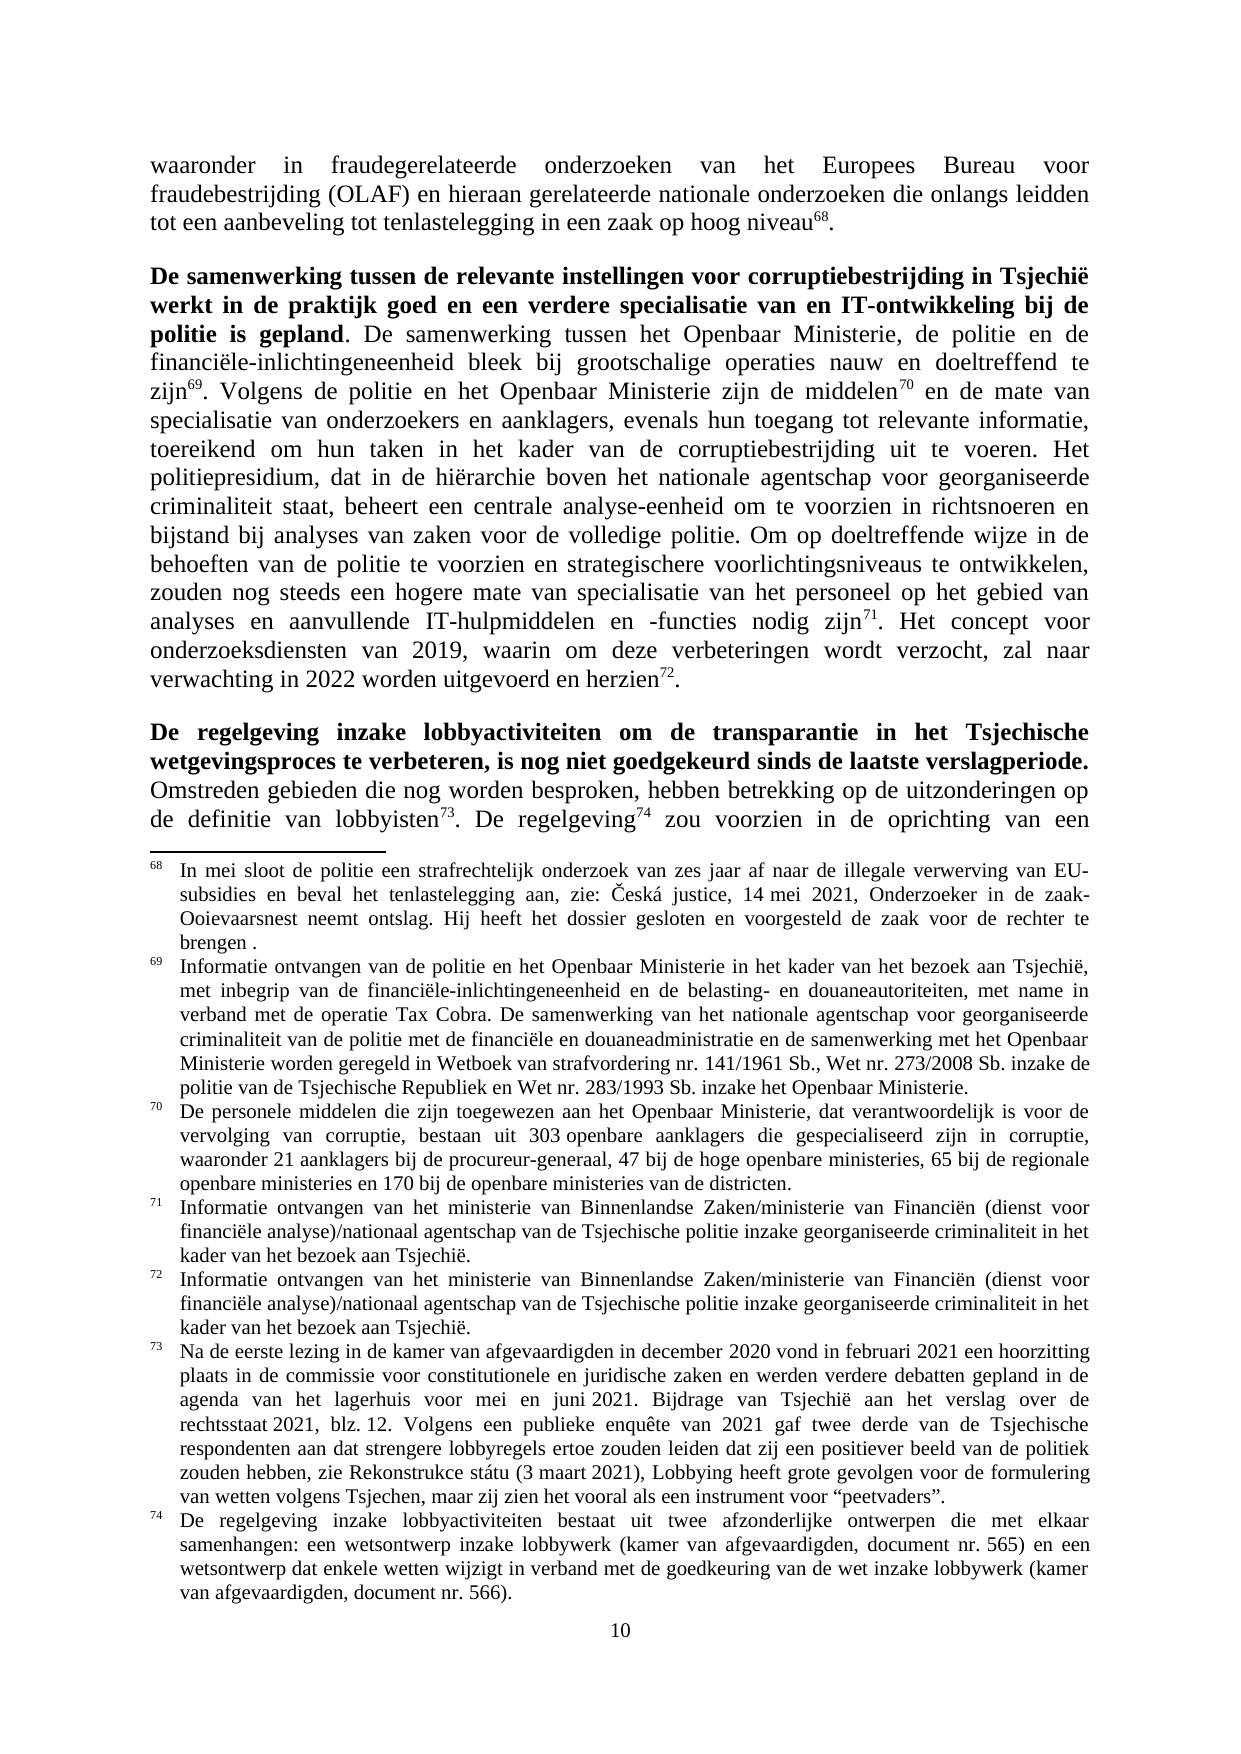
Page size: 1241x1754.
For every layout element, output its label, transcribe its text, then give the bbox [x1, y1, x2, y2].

text De samenwerking tussen de relevante instellingen voor corruptiebestrijding in Tsjechië werkt in de praktijk goed en een verdere specialisatie van en IT-ontwikkeling bij de politie is gepland. De samenwerking tussen het Openbaar Ministerie, de politie en de financiële-inlichtingeneenheid bleek bij grootschalige operaties nauw en doeltreffend te zijn. Volgens de politie en het Openbaar Ministerie zijn de middelen en de mate van specialisatie van onderzoekers en aanklagers, evenals hun toegang tot relevante informatie, toereikend om hun taken in het kader van de corruptiebestrijding uit te voeren. Het politiepresidium, dat in de hiërarchie boven het nationale agentschap voor georganiseerde criminaliteit staat, beheert een centrale analyse-eenheid om te voorzien in richtsnoeren en bijstand bij analyses van zaken voor de volledige politie. Om op doeltreffende wijze in de behoeften van de politie te voorzien en strategischere voorlichtingsniveaus te ontwikkelen, zouden nog steeds een hogere mate van specialisatie van het personeel op het gebied van analyses en aanvullende IT-hulpmiddelen en -functies nodig zijn. Het concept voor onderzoeksdiensten van 2019, waarin om deze verbeteringen wordt verzocht, zal naar verwachting in 2022 worden uitgevoerd en herzien. [150, 261, 1090, 692]
text De regelgeving inzake lobbyactiviteiten om de transparantie in het Tsjechische wetgevingsproces te verbeteren, is nog niet goedgekeurd sinds de laatste verslagperiode. Omstreden gebieden die nog worden besproken, hebben betrekking op de uitzonderingen op de definitie van lobbyisten. De regelgeving zou voorzien in de oprichting van een openbaar toegankelijk register van lobbyisten en ambtenaren bij wie is gelobbyd, een verplichting voor lobbyisten en ambtenaren bij wie is gelobbyd om lobbycontacten openbaar te maken en de invoering van een “wetgevingsvoetafdruk” om openbaar te maken wie welk wetgevingsvoorstel heeft willen beïnvloeden. Het register moet worden bijgehouden door het bureau voor het toezicht op de financiën van politieke partijen en bewegingen. Wanneer deze informatie niet openbaar wordt gemaakt, kan dit leiden tot een boete van ongeveer 3 860 EUR (100 000 CZK). De regelgeving inzake lobbyactiviteiten zou ook strengere regels omvatten voor de verklaringen in verband met giften. De drempel voor het melden van giften in het reeds bestaande centrale register voor belangenconflicten zou worden verlaagd van ongeveer 400 EUR (10 000 CZK) tot ongeveer 200 EUR (5 000 CZK). [150, 717, 1090, 832]
